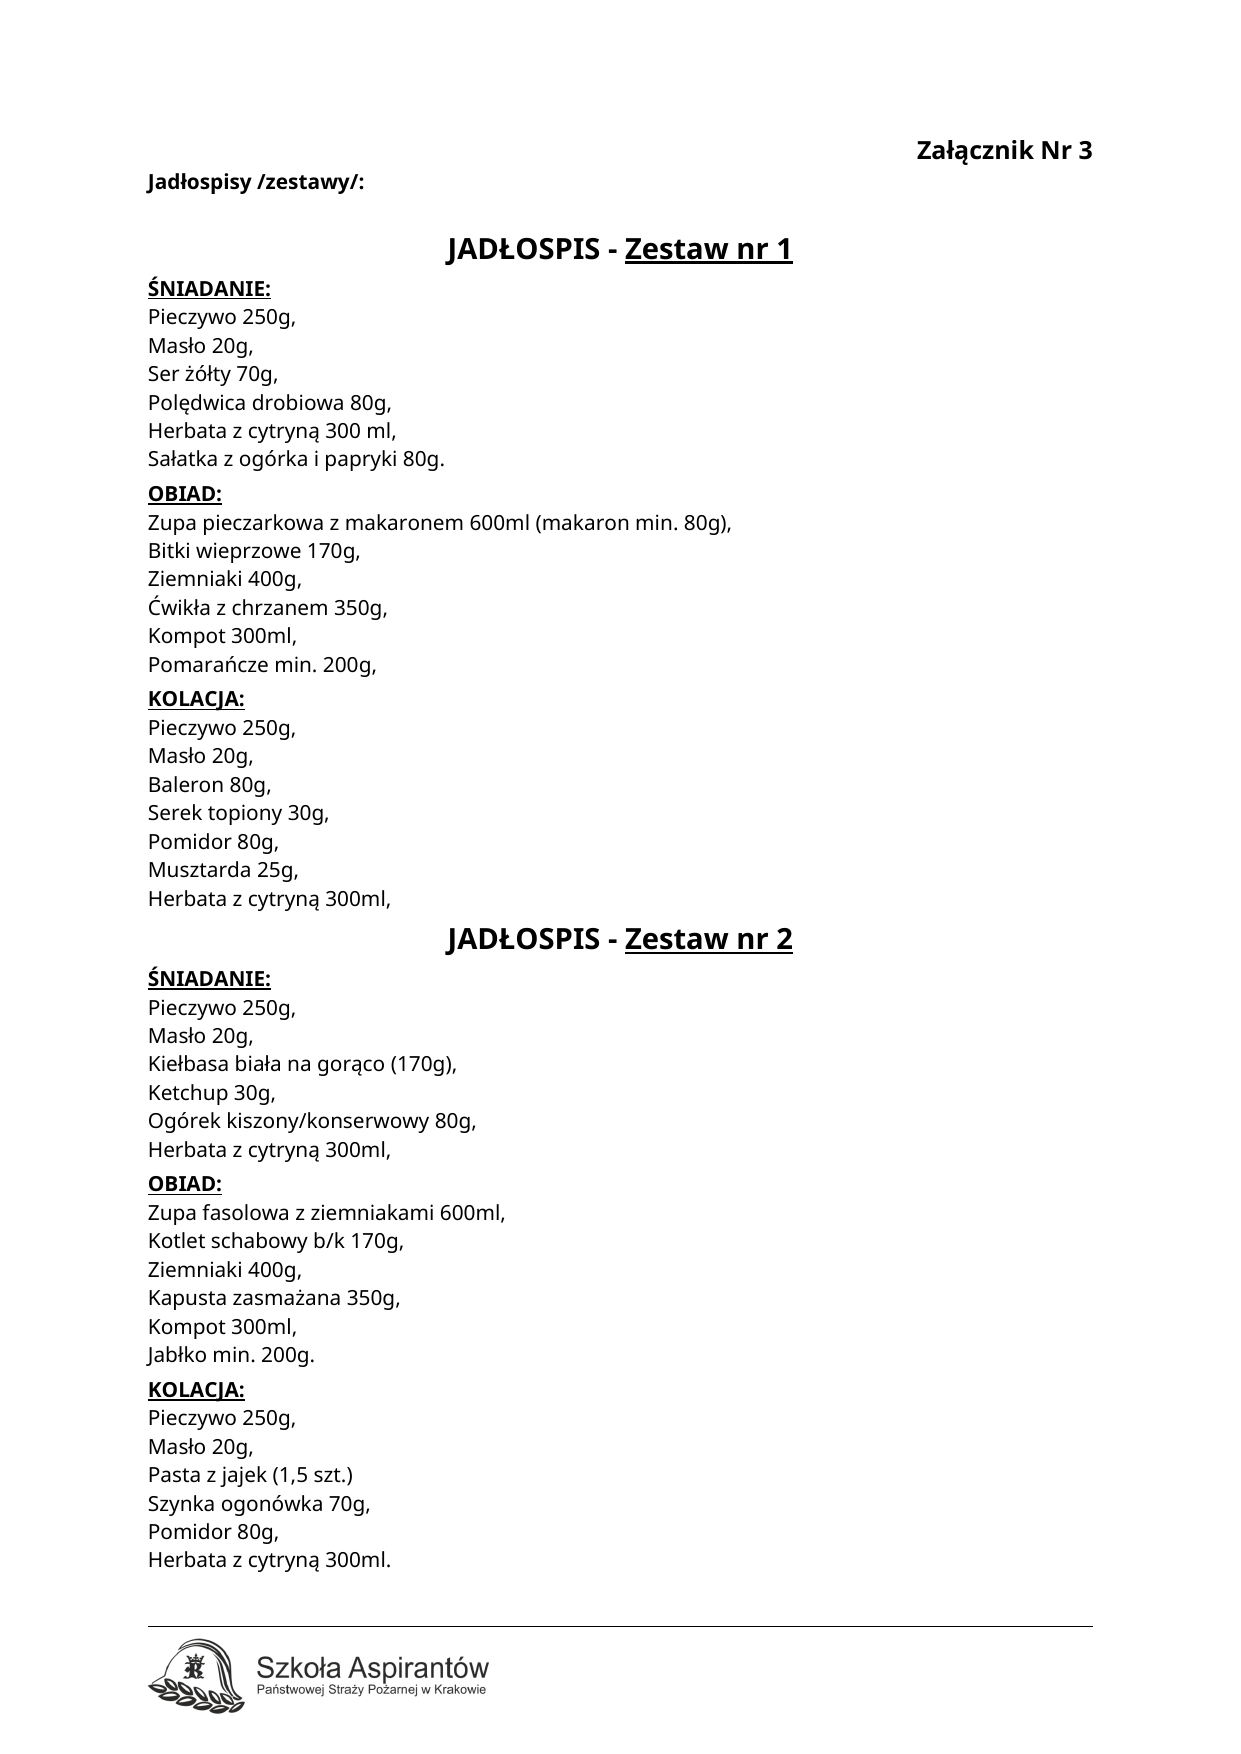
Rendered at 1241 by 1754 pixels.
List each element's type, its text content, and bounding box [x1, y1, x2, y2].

text Herbata z cytryną 300ml, [148, 884, 1093, 912]
text JADŁOSPIS - Zestaw nr 1 [148, 228, 1093, 268]
text ŚNIADANIE: [148, 274, 1093, 302]
text Pieczywo 250g, [148, 713, 1093, 741]
text ŚNIADANIE: [148, 964, 1093, 993]
text Serek topiony 30g, [148, 798, 1093, 827]
text Pomidor 80g, [148, 1517, 1093, 1546]
text OBIAD: [148, 1169, 1093, 1198]
picture [147, 1638, 489, 1714]
text Baleron 80g, [148, 770, 1093, 798]
text Pieczywo 250g, [148, 1403, 1093, 1432]
text Musztarda 25g, [148, 855, 1093, 884]
text Herbata z cytryną 300ml, [148, 1135, 1093, 1163]
text Pasta z jajek (1,5 szt.) [148, 1460, 1093, 1489]
text Polędwica drobiowa 80g, [148, 388, 1093, 416]
text Zupa fasolowa z ziemniakami 600ml, [148, 1198, 1093, 1226]
text Kotlet schabowy b/k 170g, [148, 1226, 1093, 1255]
text Herbata z cytryną 300 ml, [148, 416, 1093, 444]
text Ćwikła z chrzanem 350g, [148, 593, 1093, 621]
text Sałatka z ogórka i papryki 80g. [148, 444, 1093, 473]
text JADŁOSPIS - Zestaw nr 2 [148, 918, 1093, 958]
text Pieczywo 250g, [148, 993, 1093, 1021]
text Masło 20g, [148, 741, 1093, 770]
text Masło 20g, [148, 1432, 1093, 1460]
text Pieczywo 250g, [148, 302, 1093, 331]
text Kompot 300ml, [148, 621, 1093, 650]
text Kapusta zasmażana 350g, [148, 1283, 1093, 1312]
text Zupa pieczarkowa z makaronem 600ml (makaron min. 80g), [148, 508, 1093, 536]
text Ogórek kiszony/konserwowy 80g, [148, 1106, 1093, 1135]
text Kiełbasa biała na gorąco (170g), [148, 1049, 1093, 1078]
text KOLACJA: [148, 1375, 1093, 1403]
text Ziemniaki 400g, [148, 1255, 1093, 1283]
text Jabłko min. 200g. [148, 1340, 1093, 1369]
text KOLACJA: [148, 684, 1093, 713]
text Ser żółty 70g, [148, 359, 1093, 388]
text Szynka ogonówka 70g, [148, 1489, 1093, 1517]
text OBIAD: [148, 479, 1093, 508]
text Załącznik Nr 3 [148, 133, 1093, 167]
text Pomarańcze min. 200g, [148, 650, 1093, 678]
text Bitki wieprzowe 170g, [148, 536, 1093, 564]
text Masło 20g, [148, 1021, 1093, 1049]
text Jadłospisy /zestawy/: [148, 167, 1093, 195]
text Masło 20g, [148, 331, 1093, 359]
text Ziemniaki 400g, [148, 564, 1093, 593]
text Kompot 300ml, [148, 1312, 1093, 1340]
text Herbata z cytryną 300ml. [148, 1546, 1093, 1574]
text Pomidor 80g, [148, 827, 1093, 855]
text Ketchup 30g, [148, 1078, 1093, 1106]
